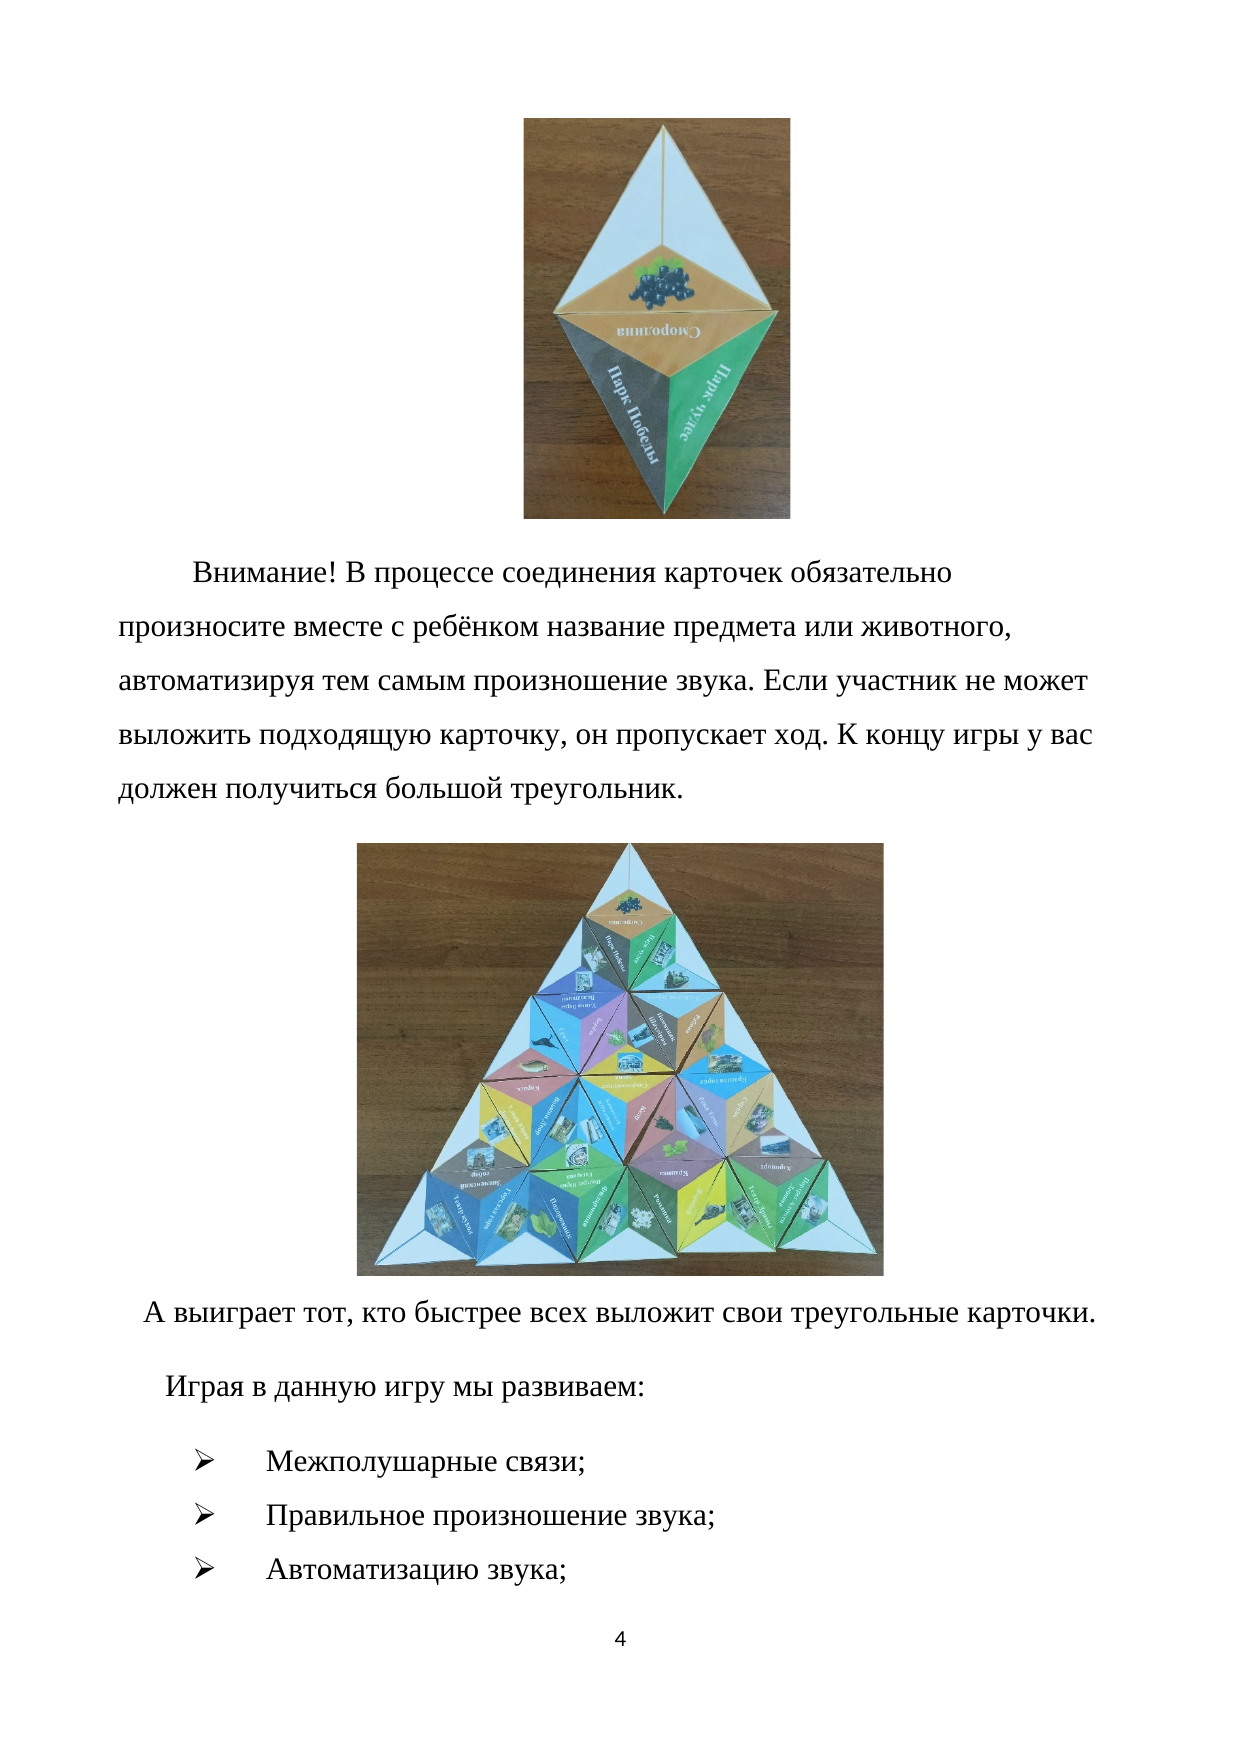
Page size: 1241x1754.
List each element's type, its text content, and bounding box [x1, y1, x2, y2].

text Играя в данную игру мы развиваем: [118, 1368, 1122, 1404]
picture [356, 843, 884, 1276]
list Правильное произношение звука; [192, 1496, 1122, 1532]
list Межполушарные связи; [192, 1442, 1122, 1478]
list Автоматизацию звука; [192, 1550, 1122, 1586]
text Внимание! В процессе соединения карточек обязательно произносите вместе с ребёнком название предмета или животного, автоматизируя тем самым произношение звука. Если участник не может выложить подходящую карточку, он пропускает ход. К концу игры у вас должен получиться большой треугольник. [118, 554, 1122, 805]
picture [523, 118, 791, 519]
